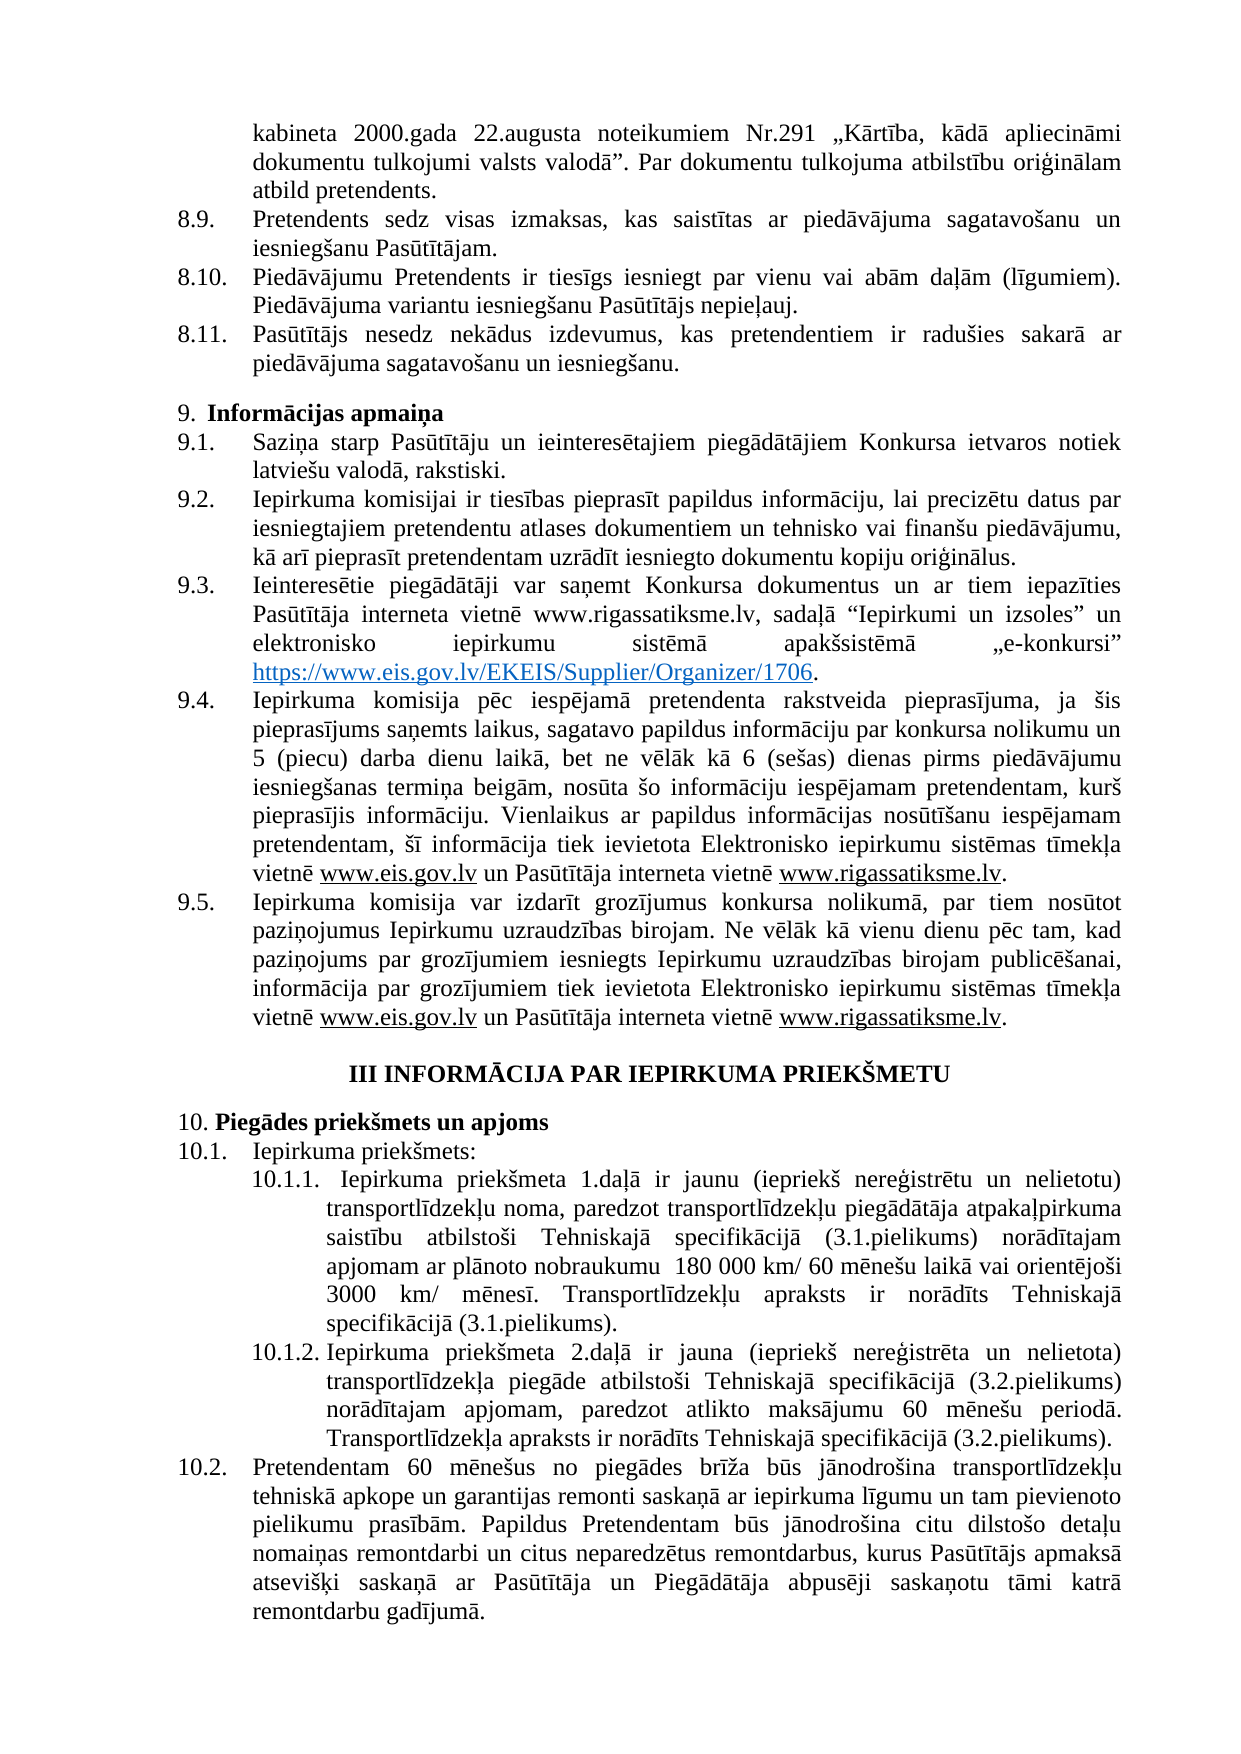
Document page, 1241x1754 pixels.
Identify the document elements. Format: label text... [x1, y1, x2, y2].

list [177, 118, 1122, 204]
list Iepirkuma priekšmets: [177, 1136, 1122, 1164]
list Pretendents sedz visas izmaksas, kas saistītas ar piedāvājuma sagatavošanu un iesniegšanu Pasūtītājam. [177, 204, 1122, 262]
list Saziņa starp Pasūtītāju un ieinteresētajiem piegādātājiem Konkursa ietvaros notiek latviešu valodā, rakstiski. [177, 427, 1122, 484]
list Iepirkuma komisija pēc iespējamā pretendenta rakstveida pieprasījuma, ja šis pieprasījums saņemts laikus, sagatavo papildus informāciju par konkursa nolikumu un 5 (piecu) darba dienu laikā, bet ne vēlāk kā 6 (sešas) dienas pirms piedāvājumu iesniegšanas termiņa beigām, nosūta šo informāciju iespējamam pretendentam, kurš pieprasījis informāciju. Vienlaikus ar papildus informācijas nosūtīšanu iespējamam pretendentam, šī informācija tiek ievietota Elektronisko iepirkumu sistēmas tīmekļa vietnē www.eis.gov.lv un Pasūtītāja interneta vietnē www.rigassatiksme.lv. [177, 686, 1122, 887]
list Iepirkuma komisijai ir tiesības pieprasīt papildus informāciju, lai precizētu datus par iesniegtajiem pretendentu atlases dokumentiem un tehnisko vai finanšu piedāvājumu, kā arī pieprasīt pretendentam uzrādīt iesniegto dokumentu kopiju oriģinālus. [177, 484, 1122, 571]
text III INFORMĀCIJA PAR IEPIRKUMA PRIEKŠMETU [177, 1059, 1122, 1088]
list Piegādes priekšmets un apjoms [177, 1107, 1122, 1136]
list Informācijas apmaiņa [177, 402, 1122, 427]
list Piedāvājumu Pretendents ir tiesīgs iesniegt par vienu vai abām daļām (līgumiem). Piedāvājuma variantu iesniegšanu Pasūtītājs nepieļauj. [177, 262, 1122, 319]
list Iepirkuma komisija var izdarīt grozījumus konkursa nolikumā, par tiem nosūtot paziņojumus Iepirkumu uzraudzības birojam. Ne vēlāk kā vienu dienu pēc tam, kad paziņojums par grozījumiem iesniegts Iepirkumu uzraudzības birojam publicēšanai, informācija par grozījumiem tiek ievietota Elektronisko iepirkumu sistēmas tīmekļa vietnē www.eis.gov.lv un Pasūtītāja interneta vietnē www.rigassatiksme.lv. [177, 887, 1122, 1031]
list Pasūtītājs nesedz nekādus izdevumus, kas pretendentiem ir radušies sakarā ar piedāvājuma sagatavošanu un iesniegšanu. [177, 319, 1122, 377]
list Pretendentam 60 mēnešus no piegādes brīža būs jānodrošina transportlīdzekļu tehniskā apkope un garantijas remonti saskaņā ar iepirkuma līgumu un tam pievienoto pielikumu prasībām. Papildus Pretendentam būs jānodrošina citu dilstošo detaļu nomaiņas remontdarbi un citus neparedzētus remontdarbus, kurus Pasūtītājs apmaksā atsevišķi saskaņā ar Pasūtītāja un Piegādātāja abpusēji saskaņotu tāmi katrā remontdarbu gadījumā. [177, 1452, 1122, 1624]
list Iepirkuma priekšmeta 2.daļā ir jauna (iepriekš nereģistrēta un nelietota) transportlīdzekļa piegāde atbilstoši Tehniskajā specifikācijā (3.2.pielikums) norādītajam apjomam, paredzot atlikto maksājumu 60 mēnešu periodā. Transportlīdzekļa apraksts ir norādīts Tehniskajā specifikācijā (3.2.pielikums). [251, 1337, 1122, 1452]
list Iepirkuma priekšmeta 1.daļā ir jaunu (iepriekš nereģistrētu un nelietotu) transportlīdzekļu noma, paredzot transportlīdzekļu piegādātāja atpakaļpirkuma saistību atbilstoši Tehniskajā specifikācijā (3.1.pielikums) norādītajam apjomam ar plānoto nobraukumu 180 000 km/ 60 mēnešu laikā vai orientējoši 3000 km/ mēnesī. Transportlīdzekļu apraksts ir norādīts Tehniskajā specifikācijā (3.1.pielikums). [251, 1164, 1122, 1337]
list Ieinteresētie piegādātāji var saņemt Konkursa dokumentus un ar tiem iepazīties Pasūtītāja interneta vietnē www.rigassatiksme.lv, sadaļā “Iepirkumi un izsoles” un elektronisko iepirkumu sistēmā apakšsistēmā „e-konkursi” https://www.eis.gov.lv/EKEIS/Supplier/Organizer/1706. [177, 571, 1122, 686]
